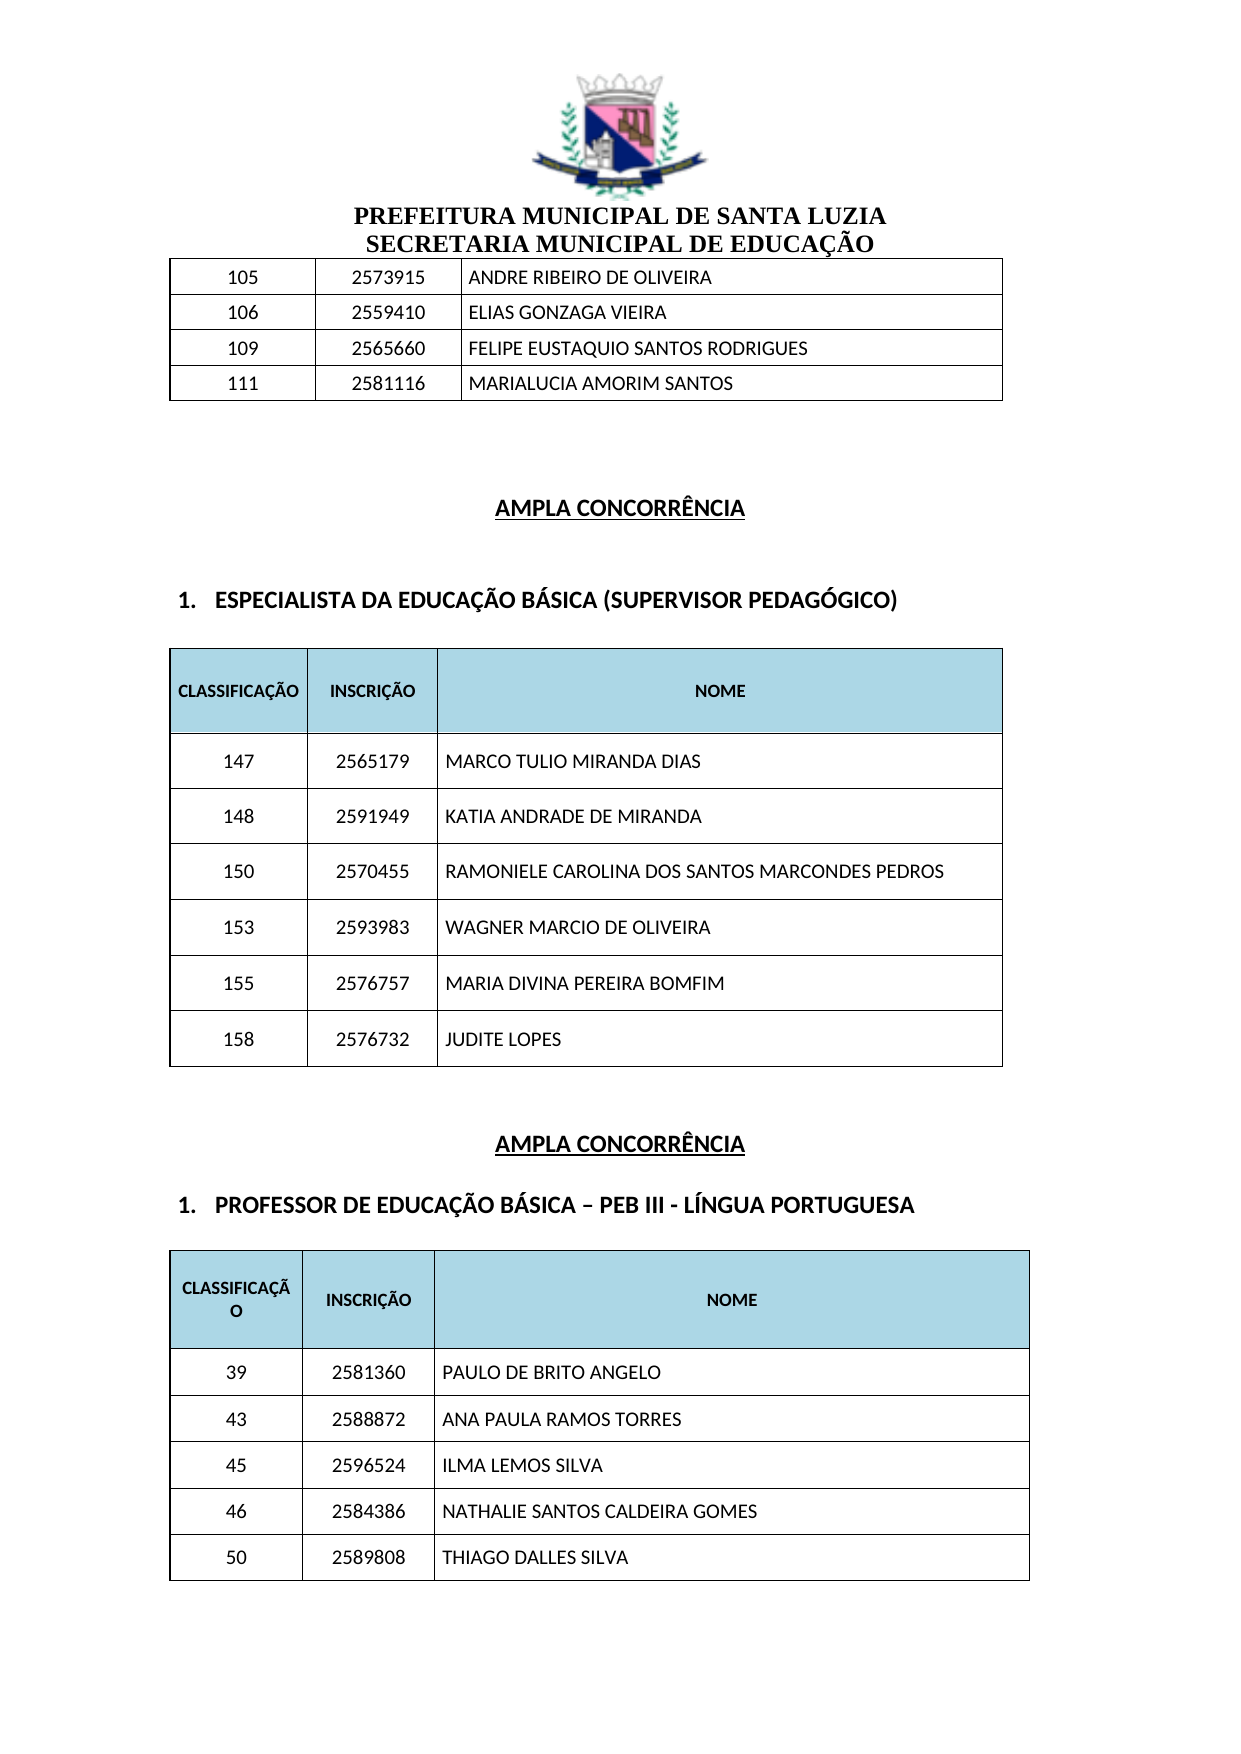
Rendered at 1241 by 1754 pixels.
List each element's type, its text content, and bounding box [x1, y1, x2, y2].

table_cell 111 [171, 366, 315, 400]
table_cell MARIALUCIA AMORIM SANTOS [462, 366, 1002, 400]
table_cell 2581116 [316, 366, 461, 400]
table_cell 50 [171, 1535, 302, 1580]
table_header NOME [438, 649, 1002, 732]
table_header NOME [435, 1251, 1029, 1348]
table_cell 150 [171, 844, 307, 899]
picture [531, 73, 709, 201]
table_cell 39 [171, 1349, 302, 1395]
table_cell 147 [171, 734, 307, 788]
table_cell 2589808 [303, 1535, 434, 1580]
table_header INSCRIÇÃO [303, 1251, 434, 1348]
table_cell 43 [171, 1396, 302, 1441]
table_header INSCRIÇÃO [308, 649, 437, 732]
list ESPECIALISTA DA EDUCAÇÃO BÁSICA (SUPERVISOR PEDAGÓGICO) [177, 584, 1063, 615]
table_cell THIAGO DALLES SILVA [435, 1535, 1029, 1580]
table_cell 106 [171, 295, 315, 329]
table_cell 2576732 [308, 1011, 437, 1066]
table_cell MARCO TULIO MIRANDA DIAS [438, 734, 1002, 788]
table_cell 155 [171, 956, 307, 1010]
table_cell 153 [171, 900, 307, 955]
table_cell 105 [171, 259, 315, 294]
table_cell KATIA ANDRADE DE MIRANDA [438, 789, 1002, 843]
table_cell WAGNER MARCIO DE OLIVEIRA [438, 900, 1002, 955]
table_header CLASSIFICAÇÃO [171, 649, 307, 732]
table_cell ANA PAULA RAMOS TORRES [435, 1396, 1029, 1441]
table_cell 158 [171, 1011, 307, 1066]
text AMPLA CONCORRÊNCIA [124, 1128, 1116, 1158]
table_cell 45 [171, 1442, 302, 1487]
table_cell 46 [171, 1489, 302, 1534]
table_header CLASSIFICAÇÃO [171, 1251, 302, 1348]
table_cell 2573915 [316, 259, 461, 294]
table_cell 148 [171, 789, 307, 843]
table_cell 2584386 [303, 1489, 434, 1534]
table_cell 2576757 [308, 956, 437, 1010]
table_cell 2559410 [316, 295, 461, 329]
table_cell PAULO DE BRITO ANGELO [435, 1349, 1029, 1395]
table_cell 109 [171, 330, 315, 364]
table_cell 2565179 [308, 734, 437, 788]
table_cell ELIAS GONZAGA VIEIRA [462, 295, 1002, 329]
table_cell 2591949 [308, 789, 437, 843]
table_cell RAMONIELE CAROLINA DOS SANTOS MARCONDES PEDROS [438, 844, 1002, 899]
table_cell 2565660 [316, 330, 461, 364]
table_cell ILMA LEMOS SILVA [435, 1442, 1029, 1487]
text AMPLA CONCORRÊNCIA [124, 493, 1116, 523]
table_cell JUDITE LOPES [438, 1011, 1002, 1066]
table_cell 2588872 [303, 1396, 434, 1441]
table_cell 2596524 [303, 1442, 434, 1487]
list PROFESSOR DE EDUCAÇÃO BÁSICA – PEB III - LÍNGUA PORTUGUESA [177, 1189, 1063, 1219]
table_cell 2570455 [308, 844, 437, 899]
table_cell 2581360 [303, 1349, 434, 1395]
table_cell MARIA DIVINA PEREIRA BOMFIM [438, 956, 1002, 1010]
table_cell FELIPE EUSTAQUIO SANTOS RODRIGUES [462, 330, 1002, 364]
table_cell NATHALIE SANTOS CALDEIRA GOMES [435, 1489, 1029, 1534]
table_cell 2593983 [308, 900, 437, 955]
table_cell ANDRE RIBEIRO DE OLIVEIRA [462, 259, 1002, 294]
